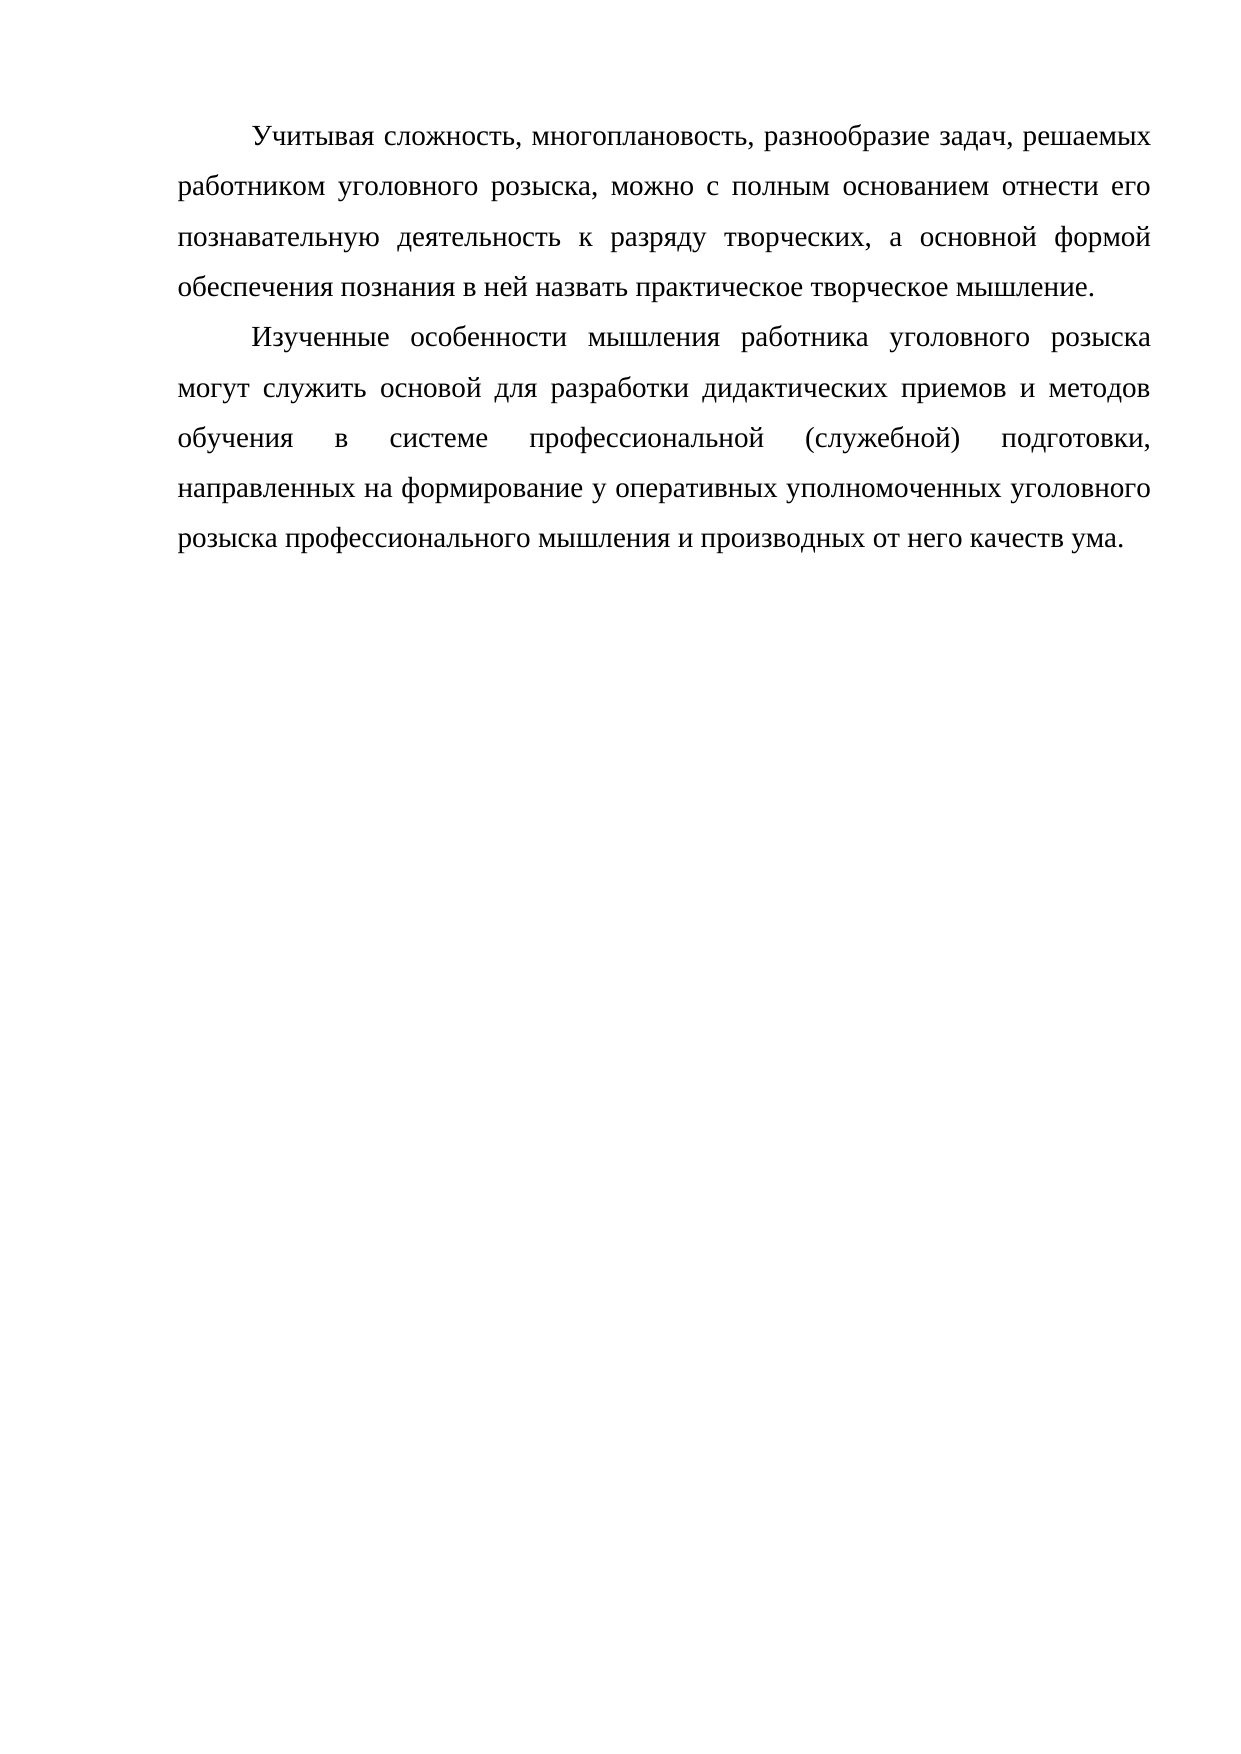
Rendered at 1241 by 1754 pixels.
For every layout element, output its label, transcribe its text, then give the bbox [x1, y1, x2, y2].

text Изученные особенности мышления работника уголовного розыска могут служить основой для разработки дидактических приемов и методов обучения в системе профессиональной (служебной) подготовки, направленных на формирование у оперативных уполномоченных уголовного розыска профессионального мышления и производных от него качеств ума. [177, 319, 1152, 554]
text Учитывая сложность, многоплановость, разнообразие задач, решаемых работником уголовного розыска, можно с полным основанием отнести его познавательную деятельность к разряду творческих, а основной формой обеспечения познания в ней назвать практическое творческое мышление. [177, 118, 1152, 303]
